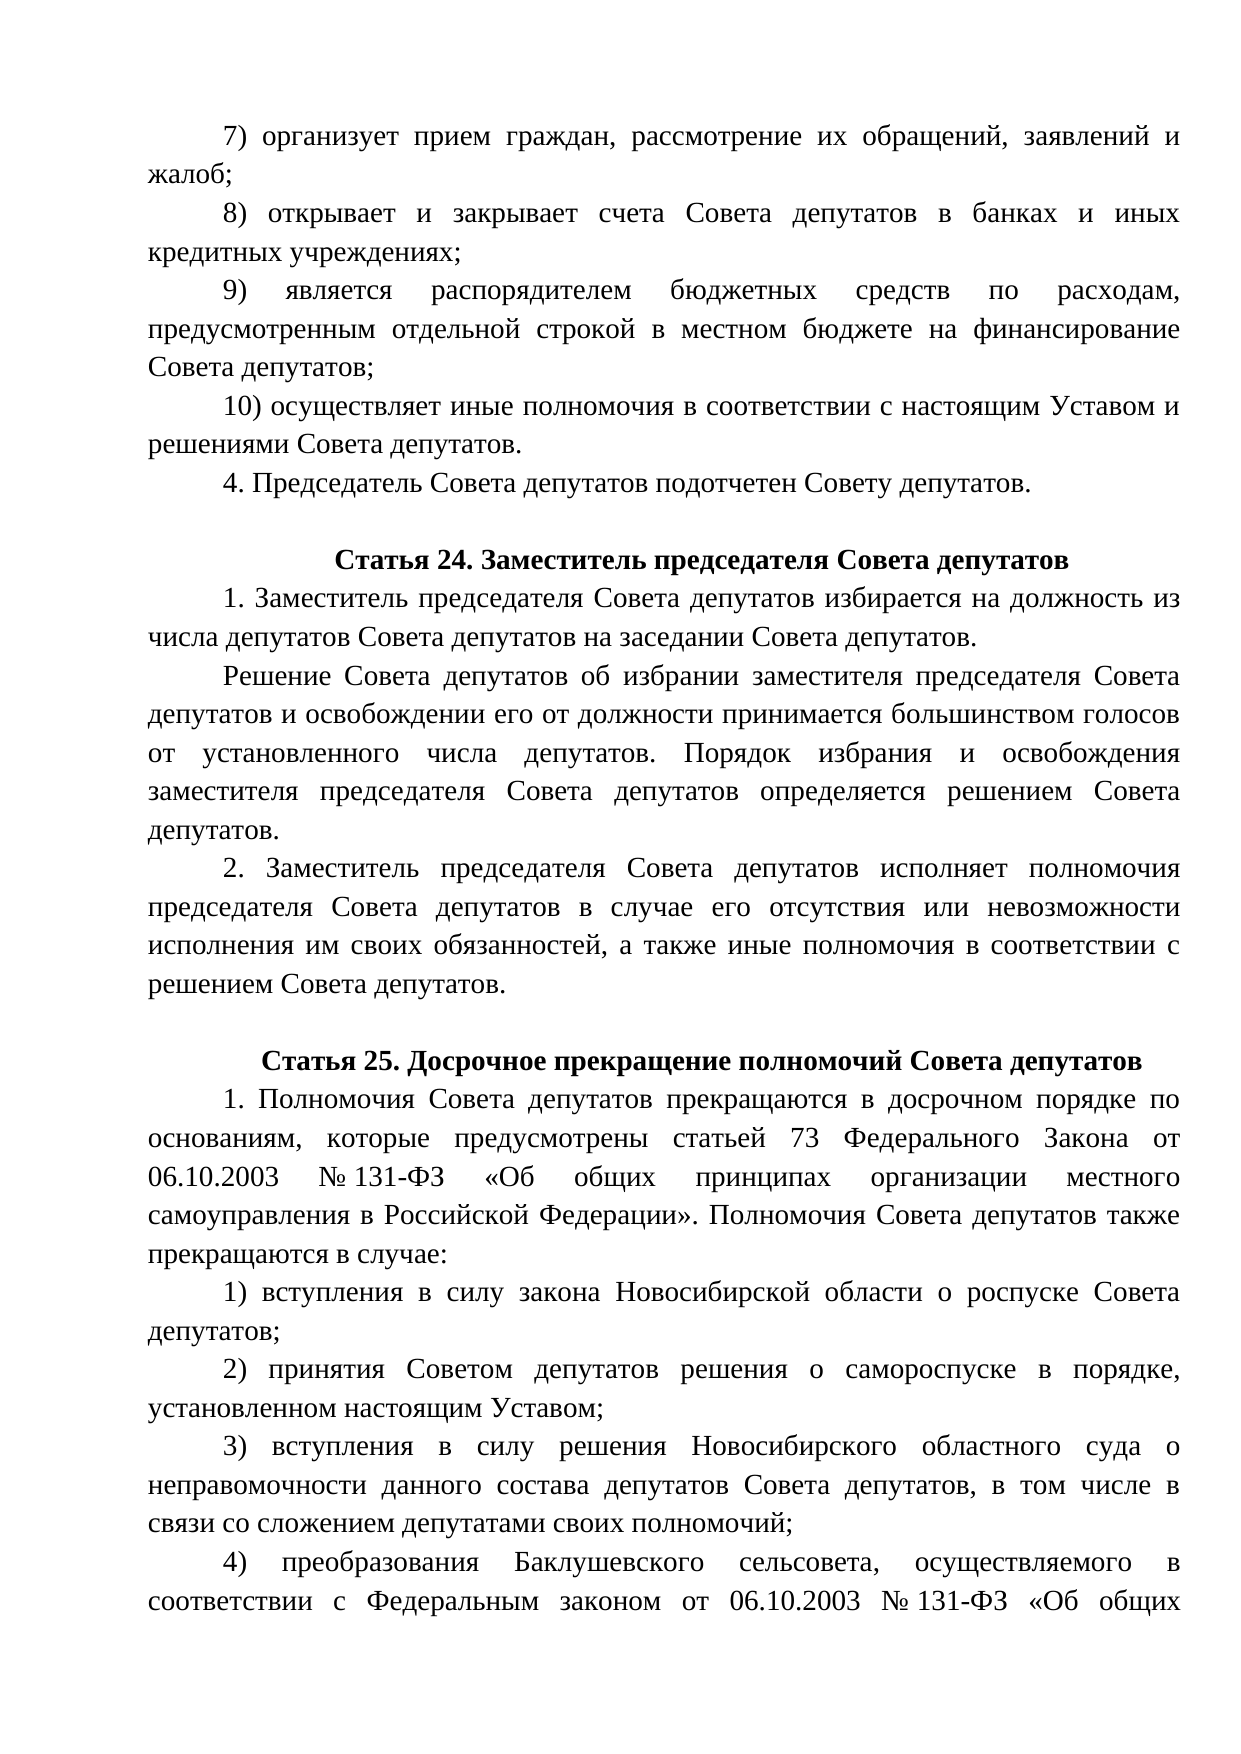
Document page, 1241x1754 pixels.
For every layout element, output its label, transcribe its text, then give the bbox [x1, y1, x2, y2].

text 7) организует прием граждан, рассмотрение их обращений, заявлений и жалоб; [148, 118, 1181, 190]
text 2. Заместитель председателя Совета депутатов исполняет полномочия председателя Совета депутатов в случае его отсутствия или невозможности исполнения им своих обязанностей, а также иные полномочия в соответствии с решением Совета депутатов. [148, 850, 1181, 999]
text 1. Полномочия Совета депутатов прекращаются в досрочном порядке по основаниям, которые предусмотрены статьей 73 Федерального Закона от 06.10.2003 № 131-ФЗ «Об общих принципах организации местного самоуправления в Российской Федерации». Полномочия Совета депутатов также прекращаются в случае: [148, 1082, 1181, 1269]
text 3) вступления в силу решения Новосибирского областного суда о неправомочности данного состава депутатов Совета депутатов, в том числе в связи со сложением депутатами своих полномочий; [148, 1428, 1181, 1539]
text 8) открывает и закрывает счета Совета депутатов в банках и иных кредитных учреждениях; [148, 195, 1181, 267]
text 1) вступления в силу закона Новосибирской области о роспуске Совета депутатов; [148, 1274, 1181, 1346]
text 9) является распорядителем бюджетных средств по расходам, предусмотренным отдельной строкой в местном бюджете на финансирование Совета депутатов; [148, 272, 1181, 383]
text Статья 25. Досрочное прекращение полномочий Совета депутатов [148, 1043, 1181, 1077]
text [148, 1544, 1181, 1616]
text Решение Совета депутатов об избрании заместителя председателя Совета депутатов и освобождении его от должности принимается большинством голосов от установленного числа депутатов. Порядок избрания и освобождения заместителя председателя Совета депутатов определяется решением Совета депутатов. [148, 658, 1181, 845]
text 2) принятия Советом депутатов решения о самороспуске в порядке, установленном настоящим Уставом; [148, 1351, 1181, 1423]
text Статья 24. Заместитель председателя Совета депутатов [148, 542, 1181, 576]
text 4. Председатель Совета депутатов подотчетен Совету депутатов. [148, 465, 1181, 498]
text 10) осуществляет иные полномочия в соответствии с настоящим Уставом и решениями Совета депутатов. [148, 388, 1181, 460]
text 1. Заместитель председателя Совета депутатов избирается на должность из числа депутатов Совета депутатов на заседании Совета депутатов. [148, 581, 1181, 653]
